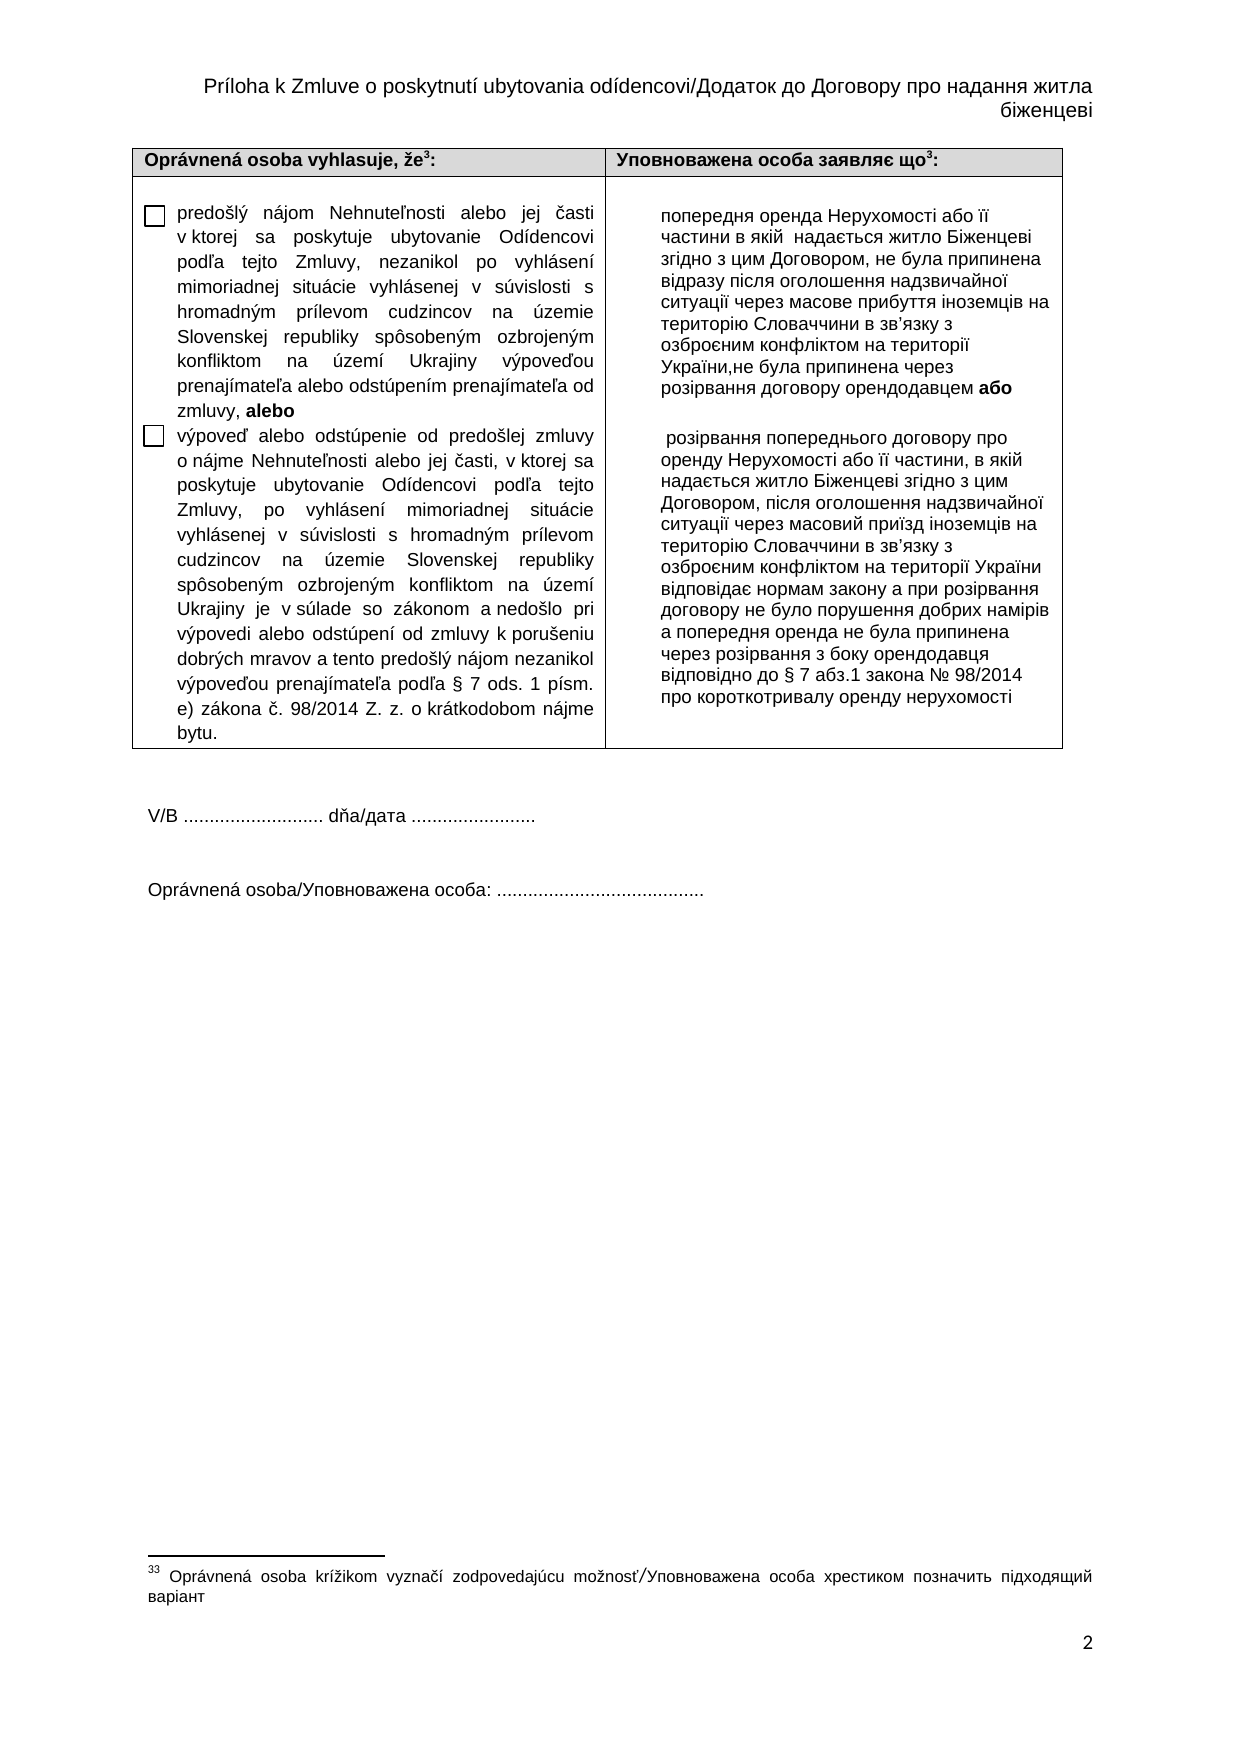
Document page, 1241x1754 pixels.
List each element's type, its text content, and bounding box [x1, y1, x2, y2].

text Oprávnená osoba/Уповноважена особа: ........................................ [148, 879, 1093, 901]
table_cell predošlý nájom Nehnuteľnosti alebo jej časti v ktorej sa poskytuje ubytovanie Odídencovi podľa tejto Zmluvy, nezanikol po vyhlásení mimoriadnej situácie vyhlásenej v súvislosti s hromadným prílevom cudzincov na územie Slovenskej republiky spôsobeným ozbrojeným konfliktom na území Ukrajiny výpoveďou prenajímateľa alebo odstúpením prenajímateľa od zmluvy, alebo výpoveď alebo odstúpenie od predošlej zmluvy o nájme Nehnuteľnosti alebo jej časti, v ktorej sa poskytuje ubytovanie Odídencovi podľa tejto Zmluvy, po vyhlásení mimoriadnej situácie vyhlásenej v súvislosti s hromadným prílevom cudzincov na územie Slovenskej republiky spôsobeným ozbrojeným konfliktom na území Ukrajiny je v súlade so zákonom a nedošlo pri výpovedi alebo odstúpení od zmluvy k porušeniu dobrých mravov a tento predošlý nájom nezanikol výpoveďou prenajímateľa podľa § 7 ods. 1 písm. e) zákona č. 98/2014 Z. z. o krátkodobom nájme bytu. [133, 177, 605, 747]
table_cell попередня оренда Нерухомості або її частини в якій надається житло Біженцеві згідно з цим Договором, не була припинена відразу після оголошення надзвичайної ситуації через масове прибуття іноземців на територію Словаччини в зв’язку з озброєним конфліктом на території України,не була припинена через розірвання договору орендодавцем або розірвання попереднього договору про оренду Нерухомості або її частини, в якій надається житло Біженцеві згідно з цим Договором, після оголошення надзвичайної ситуації через масовий приїзд іноземців на територію Словаччини в зв’язку з озброєним конфліктом на території України відповідає нормам закону а при розірвання договору не було порушення добрих намірів а попередня оренда не була припинена через розірвання з боку орендодавця відповідно до § 7 абз.1 закона № 98/2014 про короткотривалу оренду нерухомості [606, 177, 1062, 747]
table_cell Уповноважена особа заявляє що3: [606, 149, 1062, 176]
table_cell Oprávnená osoba vyhlasuje, že3: [133, 149, 605, 176]
text V/В ........................... dňa/дата ........................ [148, 804, 1093, 826]
